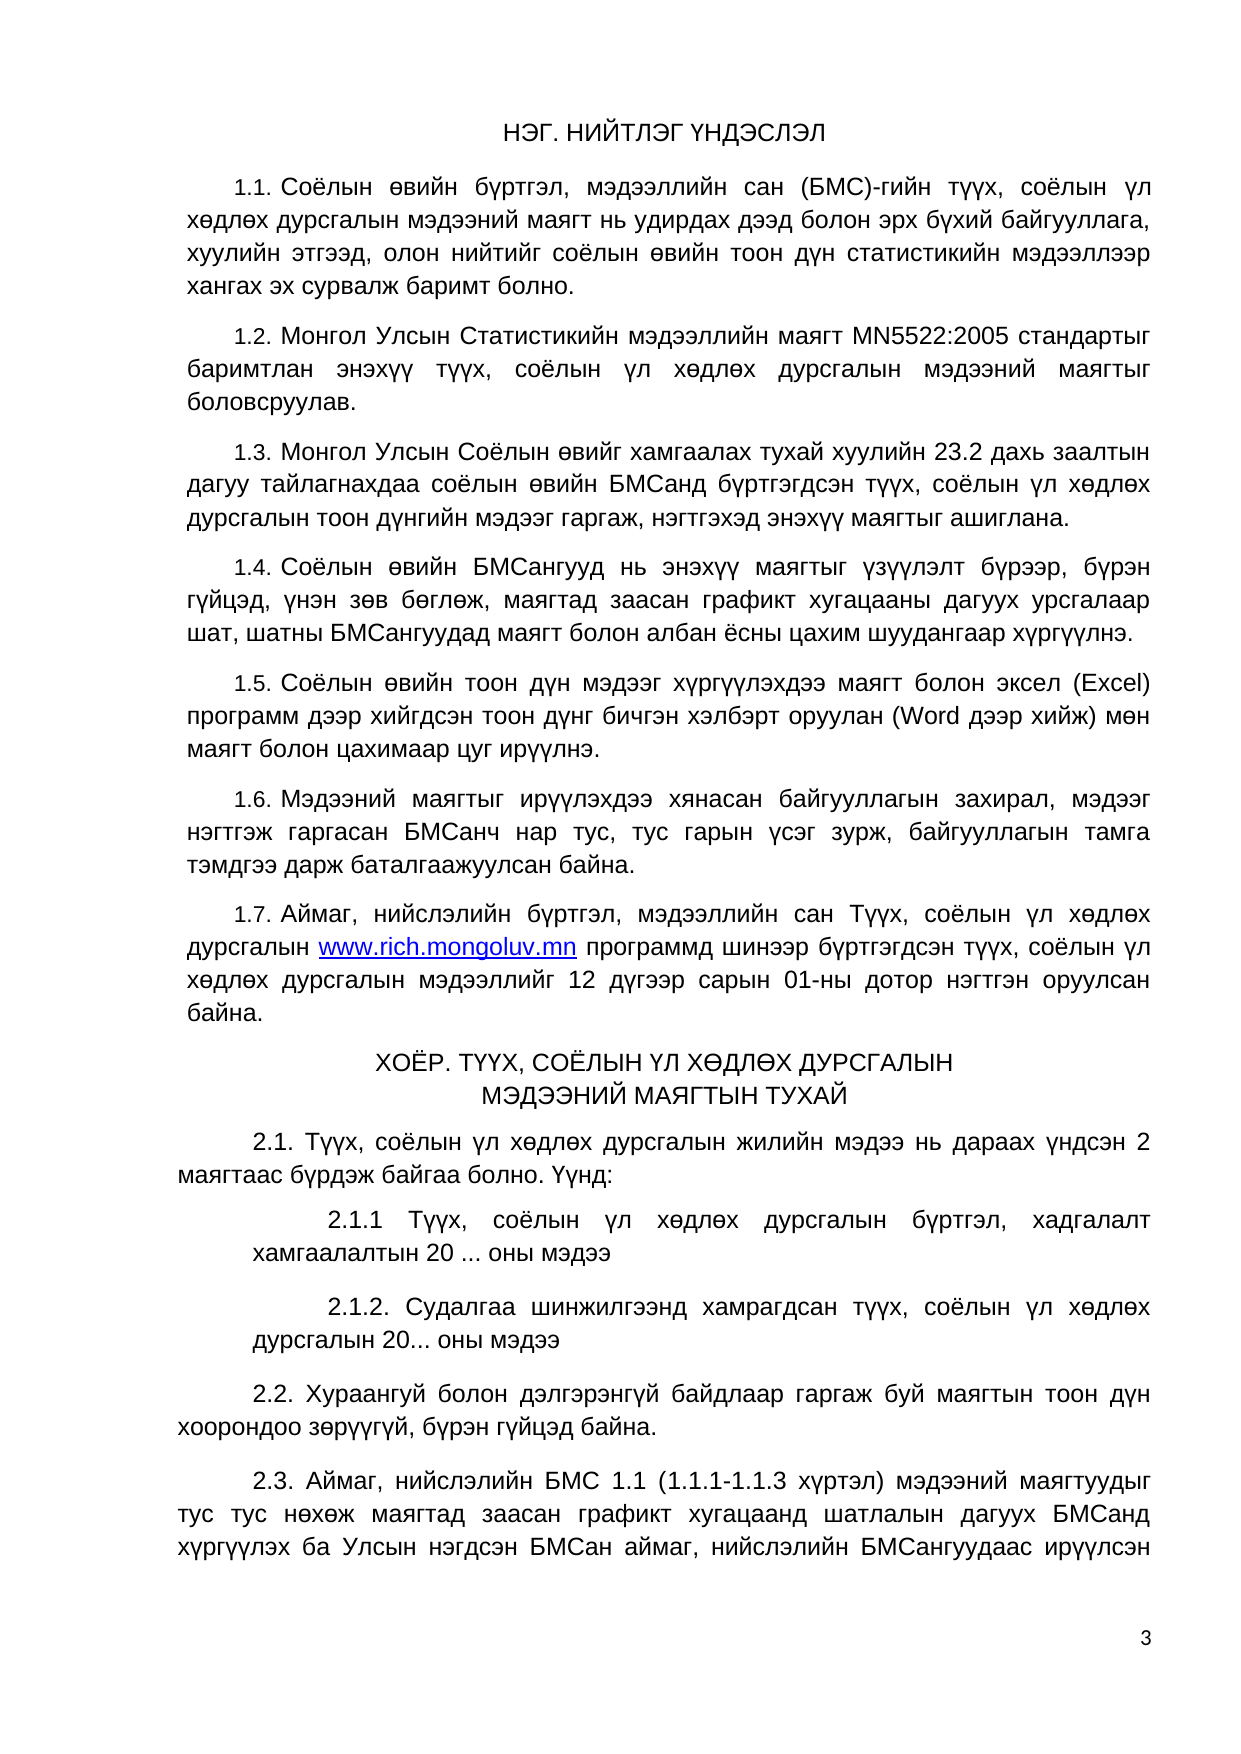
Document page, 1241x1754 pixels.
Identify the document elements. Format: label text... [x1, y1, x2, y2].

list Монгол Улсын Соёлын өвийг хамгаалах тухай хуулийн 23.2 дахь заалтын дагуу тайлагнахдаа соёлын өвийн БМСанд бүртгэгдсэн түүх, соёлын үл хөдлөх дурсгалын тоон дүнгийн мэдээг гаргаж, нэгтгэхэд энэхүү маягтыг ашиглана. [187, 436, 1152, 531]
text 2.1.1 Түүх, соёлын үл хөдлөх дурсгалын бүртгэл, хадгалалт хамгаалалтын 20 ... оны мэдээ [252, 1205, 1152, 1267]
text Нэг. Нийтлэг үндэслэл [177, 118, 1152, 147]
list Монгол Улсын Статистикийн мэдээллийн маягт MN5522:2005 стандартыг баримтлан энэхүү түүх, соёлын үл хөдлөх дурсгалын мэдээний маягтыг боловсруулав. [187, 321, 1152, 416]
text 2.1.2. Судалгаа шинжилгээнд хамрагдсан түүх, соёлын үл хөдлөх дурсгалын 20... оны мэдээ [252, 1292, 1152, 1354]
list Мэдээний маягтыг ирүүлэхдээ хянасан байгууллагын захирал, мэдээг нэгтгэж гаргасан БМСанч нар тус, тус гарын үсэг зурж, байгууллагын тамга тэмдгээ дарж баталгаажуулсан байна. [187, 784, 1152, 878]
text мэдээний маягтын тухай [177, 1081, 1152, 1110]
list Соёлын өвийн тоон дүн мэдээг хүргүүлэхдээ маягт болон эксел (Excel) программ дээр хийгдсэн тоон дүнг бичгэн хэлбэрт оруулан (Word дээр хийж) мөн маягт болон цахимаар цуг ирүүлнэ. [187, 668, 1152, 763]
list Соёлын өвийн бүртгэл, мэдээллийн сан (БМС)-гийн түүх, соёлын үл хөдлөх дурсгалын мэдээний маягт нь удирдах дээд болон эрх бүхий байгууллага, хуулийн этгээд, олон нийтийг соёлын өвийн тоон дүн статистикийн мэдээллээр хангах эх сурвалж баримт болно. [187, 172, 1152, 300]
text 2.2. Хураангуй болон дэлгэрэнгүй байдлаар гаргаж буй маягтын тоон дүн хоорондоо зөрүүгүй, бүрэн гүйцэд байна. [177, 1379, 1152, 1441]
list Аймаг, нийслэлийн бүртгэл, мэдээллийн сан Түүх, соёлын үл хөдлөх дурсгалын www.rich.mongoluv.mn программд шинээр бүртгэгдсэн түүх, соёлын үл хөдлөх дурсгалын мэдээллийг 12 дүгээр сарын 01-ны дотор нэгтгэн оруулсан байна. [187, 899, 1152, 1027]
list Соёлын өвийн БМСангууд нь энэхүү маягтыг үзүүлэлт бүрээр, бүрэн гүйцэд, үнэн зөв бөглөж, маягтад заасан графикт хугацааны дагуух урсгалаар шат, шатны БМСангуудад маягт болон албан ёсны цахим шуудангаар хүргүүлнэ. [187, 552, 1152, 647]
text Хоёр. Түүх, соёлын ҮЛ хөдлөх дурсгалЫН [177, 1048, 1152, 1077]
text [177, 1466, 1152, 1561]
text 2.1. Түүх, соёлын үл хөдлөх дурсгалын жилийн мэдээ нь дараах үндсэн 2 маягтаас бүрдэж байгаа болно. Үүнд: [177, 1127, 1152, 1188]
